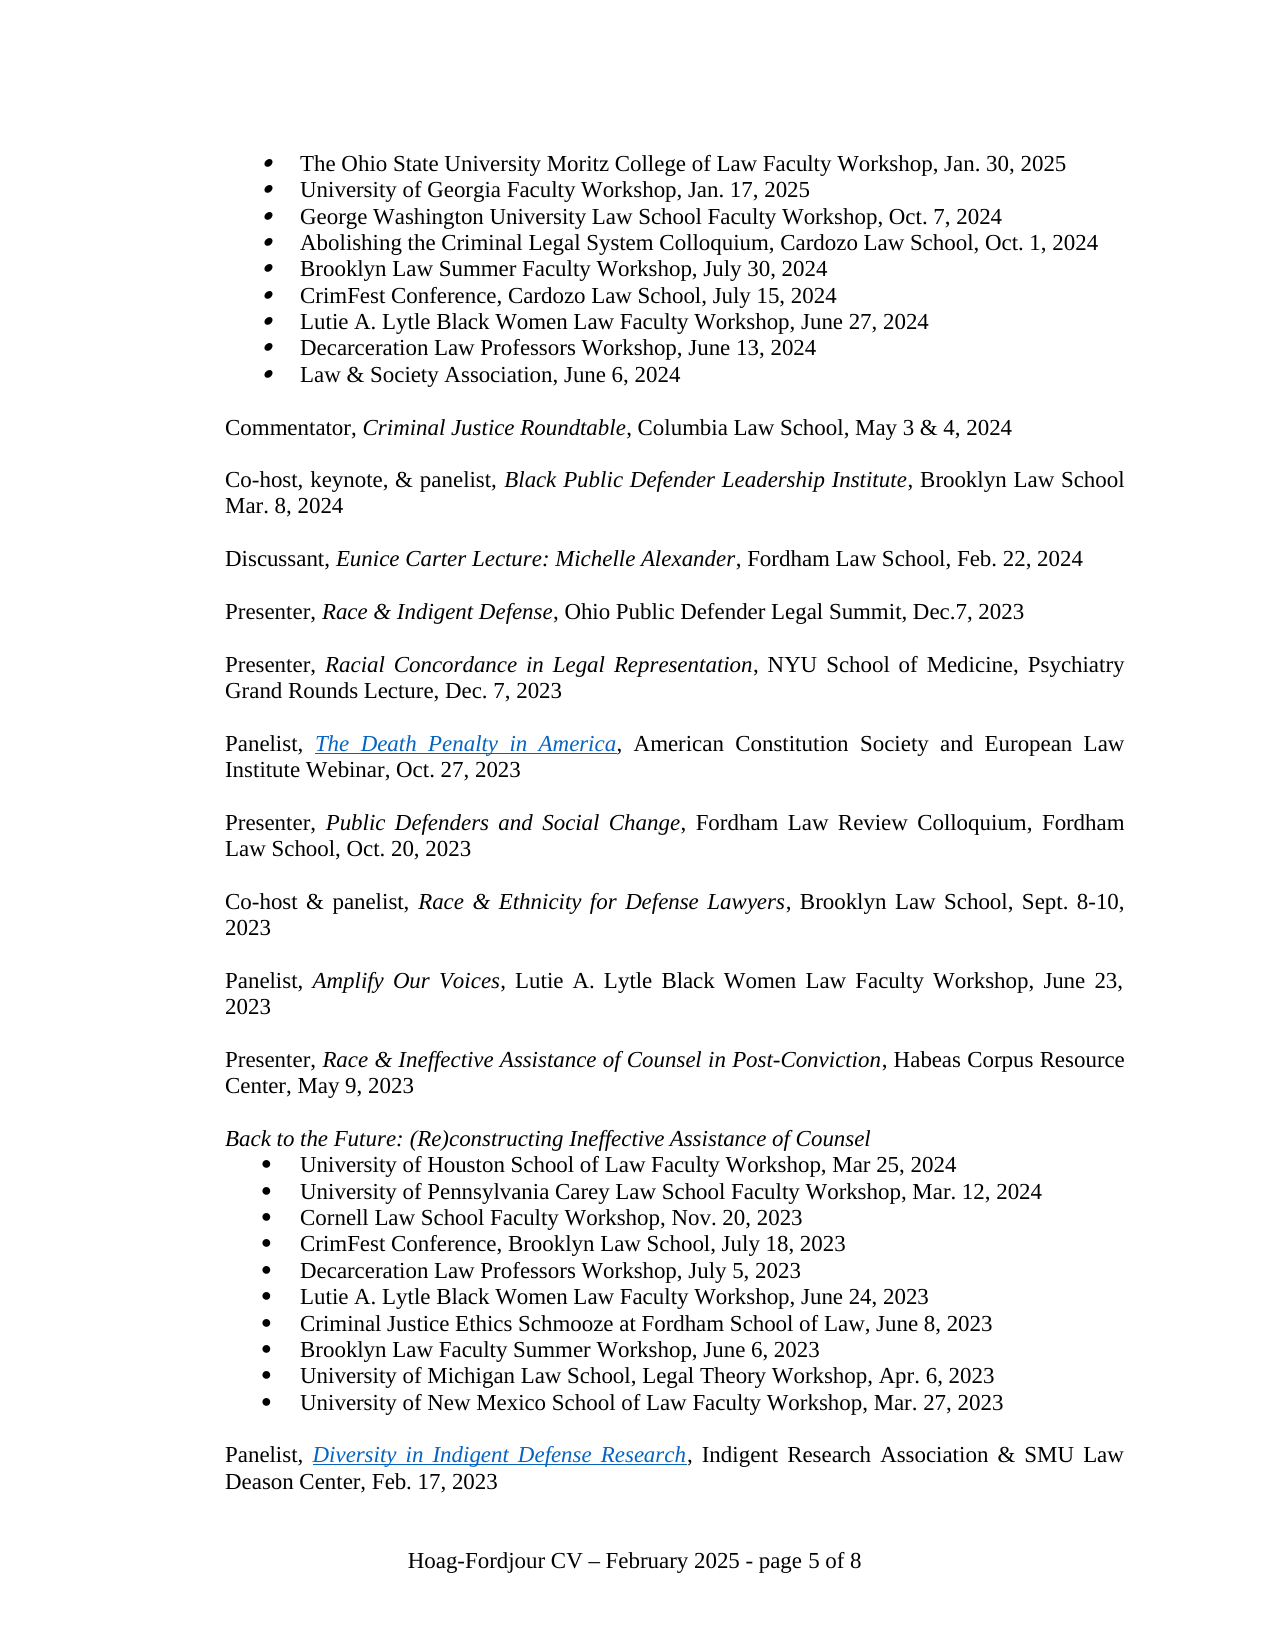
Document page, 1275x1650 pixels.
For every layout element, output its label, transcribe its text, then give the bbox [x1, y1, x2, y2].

text Back to the Future: (Re)constructing Ineffective Assistance of Counsel [150, 1125, 1125, 1151]
list Brooklyn Law Summer Faculty Workshop, July 30, 2024 [262, 255, 1125, 282]
list Abolishing the Criminal Legal System Colloquium, Cardozo Law School, Oct. 1, 2024 [262, 229, 1125, 255]
list University of Houston School of Law Faculty Workshop, Mar 25, 2024 [262, 1151, 1125, 1178]
text Panelist, Diversity in Indigent Defense Research, Indigent Research Association & SMU Law Deason Center, Feb. 17, 2023 [225, 1441, 1125, 1494]
text Presenter, Racial Concordance in Legal Representation, NYU School of Medicine, Psychiatry Grand Rounds Lecture, Dec. 7, 2023 [225, 651, 1125, 703]
list University of Pennsylvania Carey Law School Faculty Workshop, Mar. 12, 2024 [262, 1178, 1125, 1204]
list Cornell Law School Faculty Workshop, Nov. 20, 2023 [262, 1204, 1125, 1231]
list University of Georgia Faculty Workshop, Jan. 17, 2025 [262, 176, 1125, 203]
list Decarceration Law Professors Workshop, June 13, 2024 [262, 334, 1125, 361]
text Presenter, Race & Indigent Defense, Ohio Public Defender Legal Summit, Dec.7, 2023 [225, 598, 1125, 624]
list Law & Society Association, June 6, 2024 [262, 361, 1125, 387]
list University of New Mexico School of Law Faculty Workshop, Mar. 27, 2023 [262, 1389, 1125, 1415]
list Lutie A. Lytle Black Women Law Faculty Workshop, June 27, 2024 [262, 308, 1125, 334]
list CrimFest Conference, Cardozo Law School, July 15, 2024 [262, 282, 1125, 308]
list University of Michigan Law School, Legal Theory Workshop, Apr. 6, 2023 [262, 1362, 1125, 1389]
list The Ohio State University Moritz College of Law Faculty Workshop, Jan. 30, 2025 [262, 150, 1125, 176]
list Criminal Justice Ethics Schmooze at Fordham School of Law, June 8, 2023 [262, 1309, 1125, 1336]
text Panelist, The Death Penalty in America, American Constitution Society and European Law Institute Webinar, Oct. 27, 2023 [225, 730, 1125, 782]
text Commentator, Criminal Justice Roundtable, Columbia Law School, May 3 & 4, 2024 [225, 413, 1125, 440]
list CrimFest Conference, Brooklyn Law School, July 18, 2023 [262, 1231, 1125, 1257]
list Co-host & panelist, Race & Ethnicity for Defense Lawyers, Brooklyn Law School, Sept. 8-10, 2023 [225, 888, 1125, 941]
list Lutie A. Lytle Black Women Law Faculty Workshop, June 24, 2023 [262, 1283, 1125, 1309]
text Presenter, Public Defenders and Social Change, Fordham Law Review Colloquium, Fordham Law School, Oct. 20, 2023 [225, 809, 1125, 862]
text Presenter, Race & Ineffective Assistance of Counsel in Post-Conviction, Habeas Corpus Resource Center, May 9, 2023 [225, 1046, 1125, 1099]
text Co-host, keynote, & panelist, Black Public Defender Leadership Institute, Brooklyn Law School Mar. 8, 2024 [225, 466, 1125, 519]
text Discussant, Eunice Carter Lecture: Michelle Alexander, Fordham Law School, Feb. 22, 2024 [225, 545, 1125, 572]
list Brooklyn Law Faculty Summer Workshop, June 6, 2023 [262, 1336, 1125, 1362]
list Decarceration Law Professors Workshop, July 5, 2023 [262, 1257, 1125, 1283]
list Panelist, Amplify Our Voices, Lutie A. Lytle Black Women Law Faculty Workshop, June 23, 2023 [225, 967, 1125, 1020]
list George Washington University Law School Faculty Workshop, Oct. 7, 2024 [262, 203, 1125, 229]
